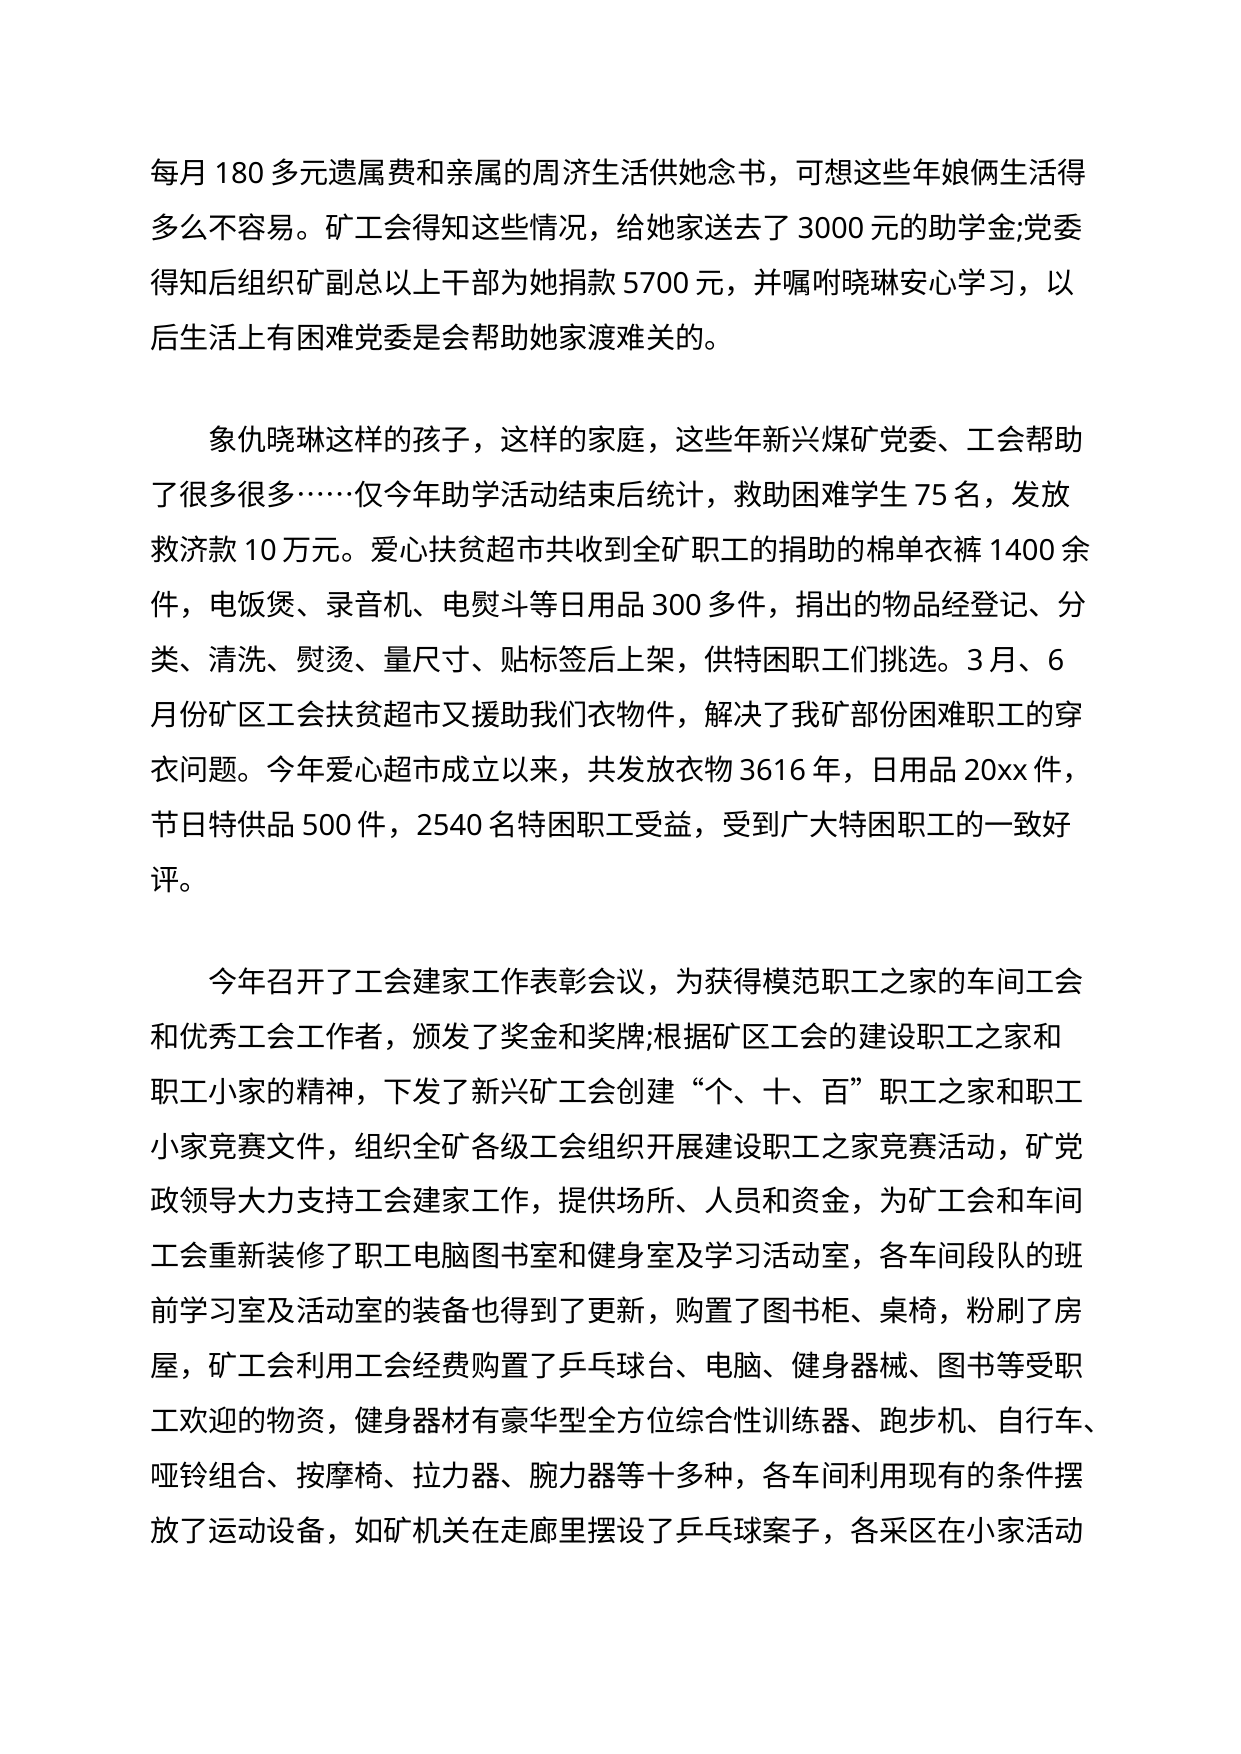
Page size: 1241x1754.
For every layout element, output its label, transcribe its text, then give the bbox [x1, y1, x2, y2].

text 象仇晓琳这样的孩子，这样的家庭，这些年新兴煤矿党委、工会帮助了很多很多……仅今年助学活动结束后统计，救助困难学生75名，发放救济款10万元。爱心扶贫超市共收到全矿职工的捐助的棉单衣裤1400余件，电饭煲、录音机、电熨斗等日用品300多件，捐出的物品经登记、分类、清洗、熨烫、量尺寸、贴标签后上架，供特困职工们挑选。3月、6月份矿区工会扶贫超市又援助我们衣物件，解决了我矿部份困难职工的穿衣问题。今年爱心超市成立以来，共发放衣物3616年，日用品20xx件，节日特供品500件，2540名特困职工受益，受到广大特困职工的一致好评。 [150, 417, 1090, 899]
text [150, 958, 1090, 1550]
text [150, 150, 1090, 357]
